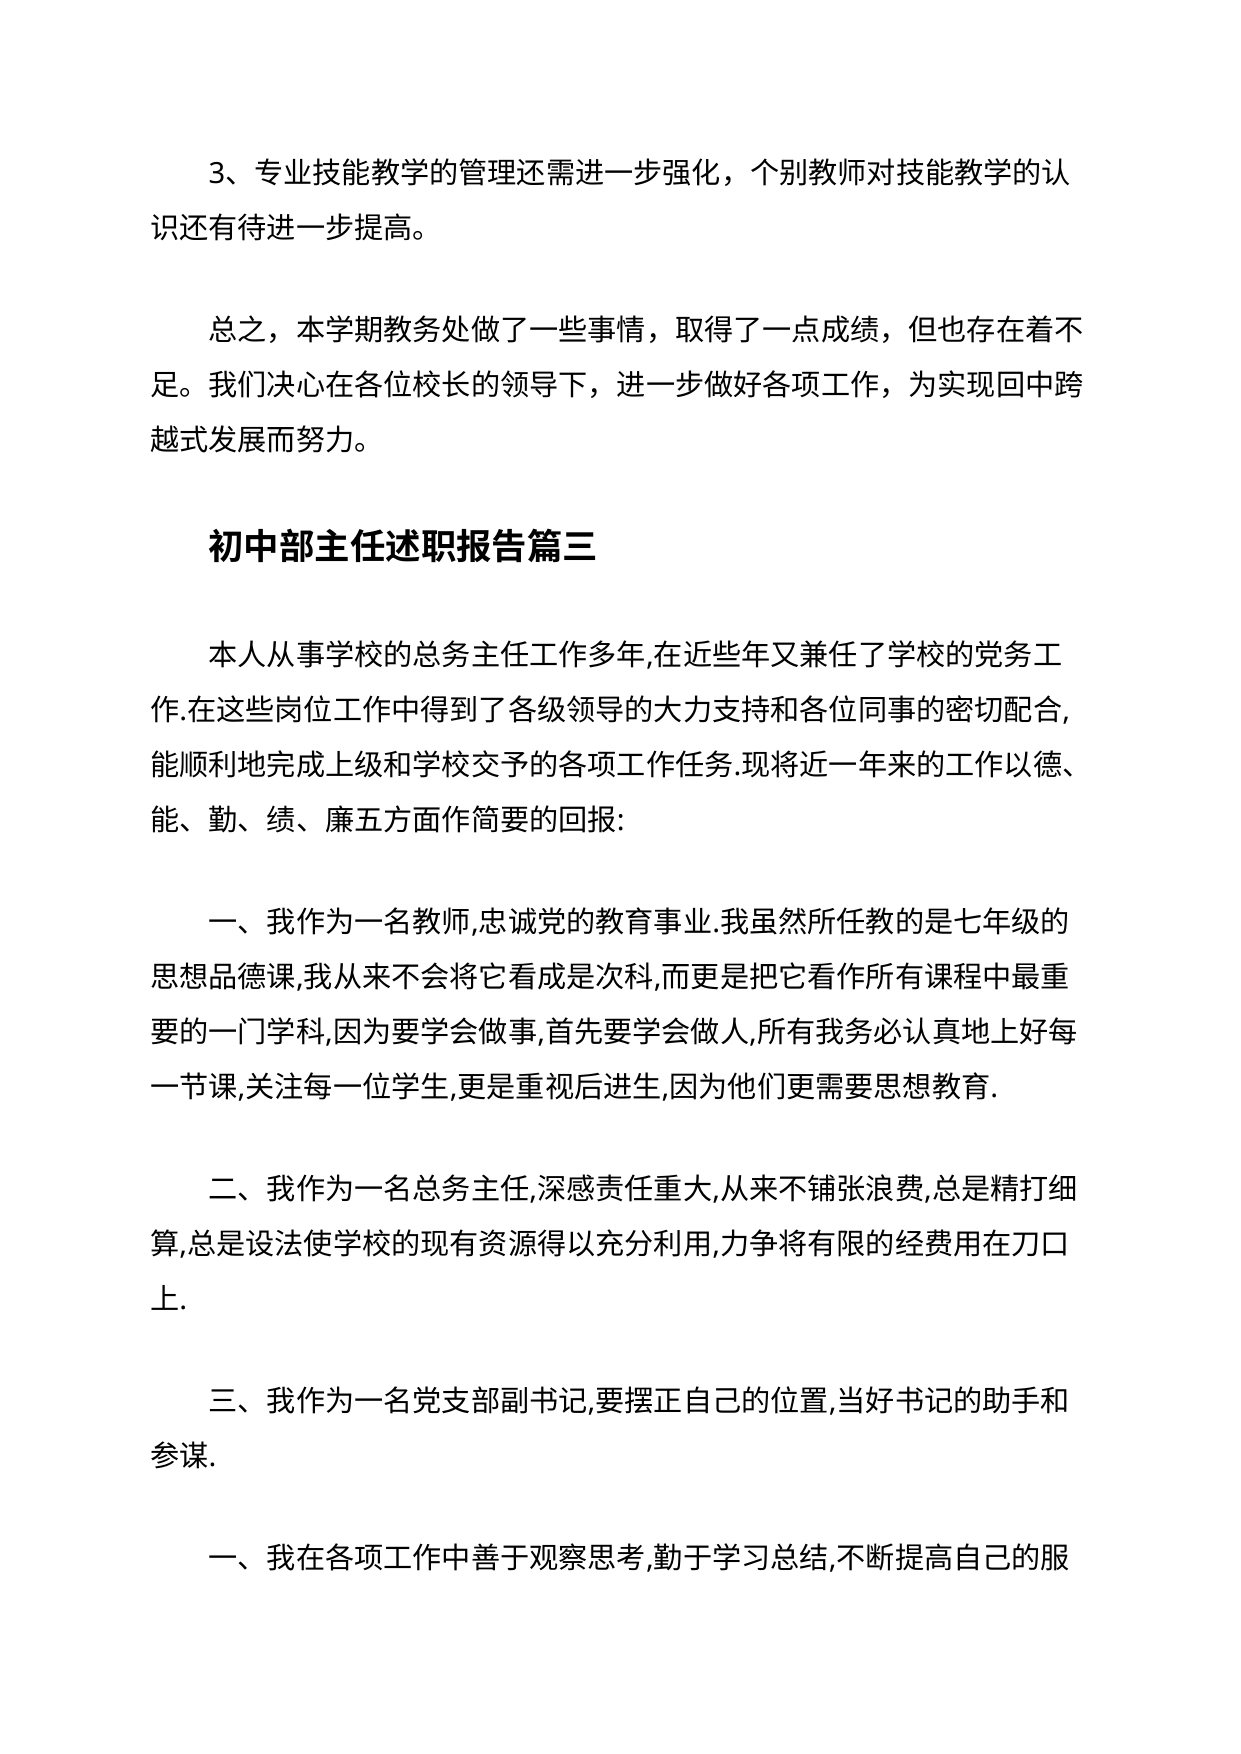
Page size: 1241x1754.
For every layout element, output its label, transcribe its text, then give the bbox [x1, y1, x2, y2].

text 一、我作为一名教师,忠诚党的教育事业.我虽然所任教的是七年级的思想品德课,我从来不会将它看成是次科,而更是把它看作所有课程中最重要的一门学科,因为要学会做事,首先要学会做人,所有我务必认真地上好每一节课,关注每一位学生,更是重视后进生,因为他们更需要思想教育. [150, 899, 1090, 1106]
text 二、我作为一名总务主任,深感责任重大,从来不铺张浪费,总是精打细算,总是设法使学校的现有资源得以充分利用,力争将有限的经费用在刀口上. [150, 1166, 1090, 1318]
text 初中部主任述职报告篇三 [150, 518, 1090, 569]
text 三、我作为一名党支部副书记,要摆正自己的位置,当好书记的助手和参谋. [150, 1378, 1090, 1475]
text 本人从事学校的总务主任工作多年,在近些年又兼任了学校的党务工作.在这些岗位工作中得到了各级领导的大力支持和各位同事的密切配合,能顺利地完成上级和学校交予的各项工作任务.现将近一年来的工作以德、能、勤、绩、廉五方面作简要的回报: [150, 632, 1090, 839]
text 总之，本学期教务处做了一些事情，取得了一点成绩，但也存在着不足。我们决心在各位校长的领导下，进一步做好各项工作，为实现回中跨越式发展而努力。 [150, 307, 1090, 459]
text 3、专业技能教学的管理还需进一步强化，个别教师对技能教学的认识还有待进一步提高。 [150, 150, 1090, 247]
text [150, 1535, 1090, 1577]
